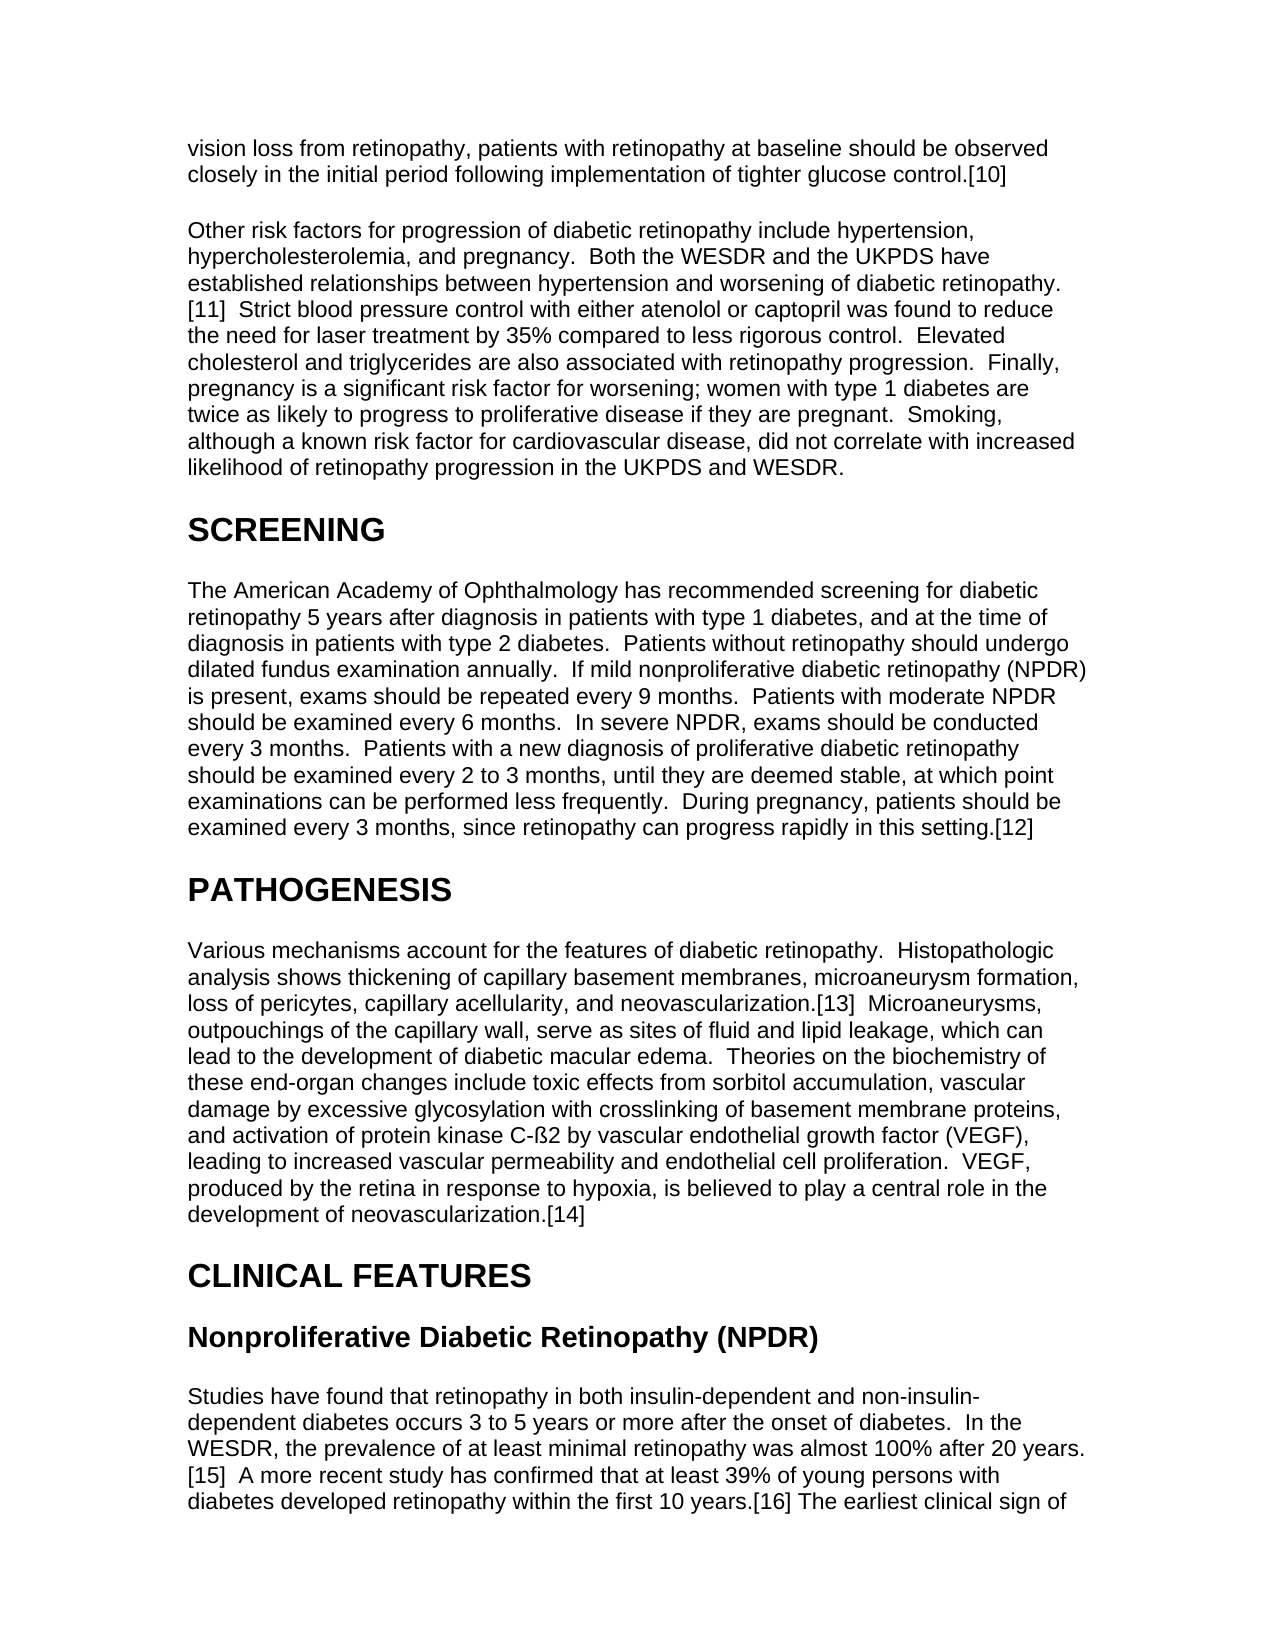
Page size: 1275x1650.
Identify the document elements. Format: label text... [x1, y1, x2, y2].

subtitle SCREENING [187, 509, 1087, 548]
subtitle CLINICAL FEATURES [187, 1257, 1087, 1295]
text The American Academy of Ophthalmology has recommended screening for diabetic retinopathy 5 years after diagnosis in patients with type 1 diabetes, and at the time of diagnosis in patients with type 2 diabetes. Patients without retinopathy should undergo dilated fundus examination annually. If mild nonproliferative diabetic retinopathy (NPDR) is present, exams should be repeated every 9 months. Patients with moderate NPDR should be examined every 6 months. In severe NPDR, exams should be conducted every 3 months. Patients with a new diagnosis of proliferative diabetic retinopathy should be examined every 2 to 3 months, until they are deemed stable, at which point examinations can be performed less frequently. During pregnancy, patients should be examined every 3 months, since retinopathy can progress rapidly in this setting.[12] [187, 577, 1087, 841]
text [187, 135, 1087, 188]
text Various mechanisms account for the features of diabetic retinopathy. Histopathologic analysis shows thickening of capillary basement membranes, microaneurysm formation, loss of pericytes, capillary acellularity, and neovascularization.[13] Microaneurysms, outpouchings of the capillary wall, serve as sites of fluid and lipid leakage, which can lead to the development of diabetic macular edema. Theories on the biochemistry of these end-organ changes include toxic effects from sorbitol accumulation, vascular damage by excessive glycosylation with crosslinking of basement membrane proteins, and activation of protein kinase C-ß2 by vascular endothelial growth factor (VEGF), leading to increased vascular permeability and endothelial cell proliferation. VEGF, produced by the retina in response to hypoxia, is believed to play a central role in the development of neovascularization.[14] [187, 937, 1087, 1227]
subtitle PATHOGENESIS [187, 870, 1087, 908]
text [187, 1383, 1087, 1514]
subtitle Nonproliferative Diabetic Retinopathy (NPDR) [187, 1320, 1087, 1353]
text Other risk factors for progression of diabetic retinopathy include hypertension, hypercholesterolemia, and pregnancy. Both the WESDR and the UKPDS have established relationships between hypertension and worsening of diabetic retinopathy.[11] Strict blood pressure control with either atenolol or captopril was found to reduce the need for laser treatment by 35% compared to less rigorous control. Elevated cholesterol and triglycerides are also associated with retinopathy progression. Finally, pregnancy is a significant risk factor for worsening; women with type 1 diabetes are twice as likely to progress to proliferative disease if they are pregnant. Smoking, although a known risk factor for cardiovascular disease, did not correlate with increased likelihood of retinopathy progression in the UKPDS and WESDR. [187, 217, 1087, 480]
